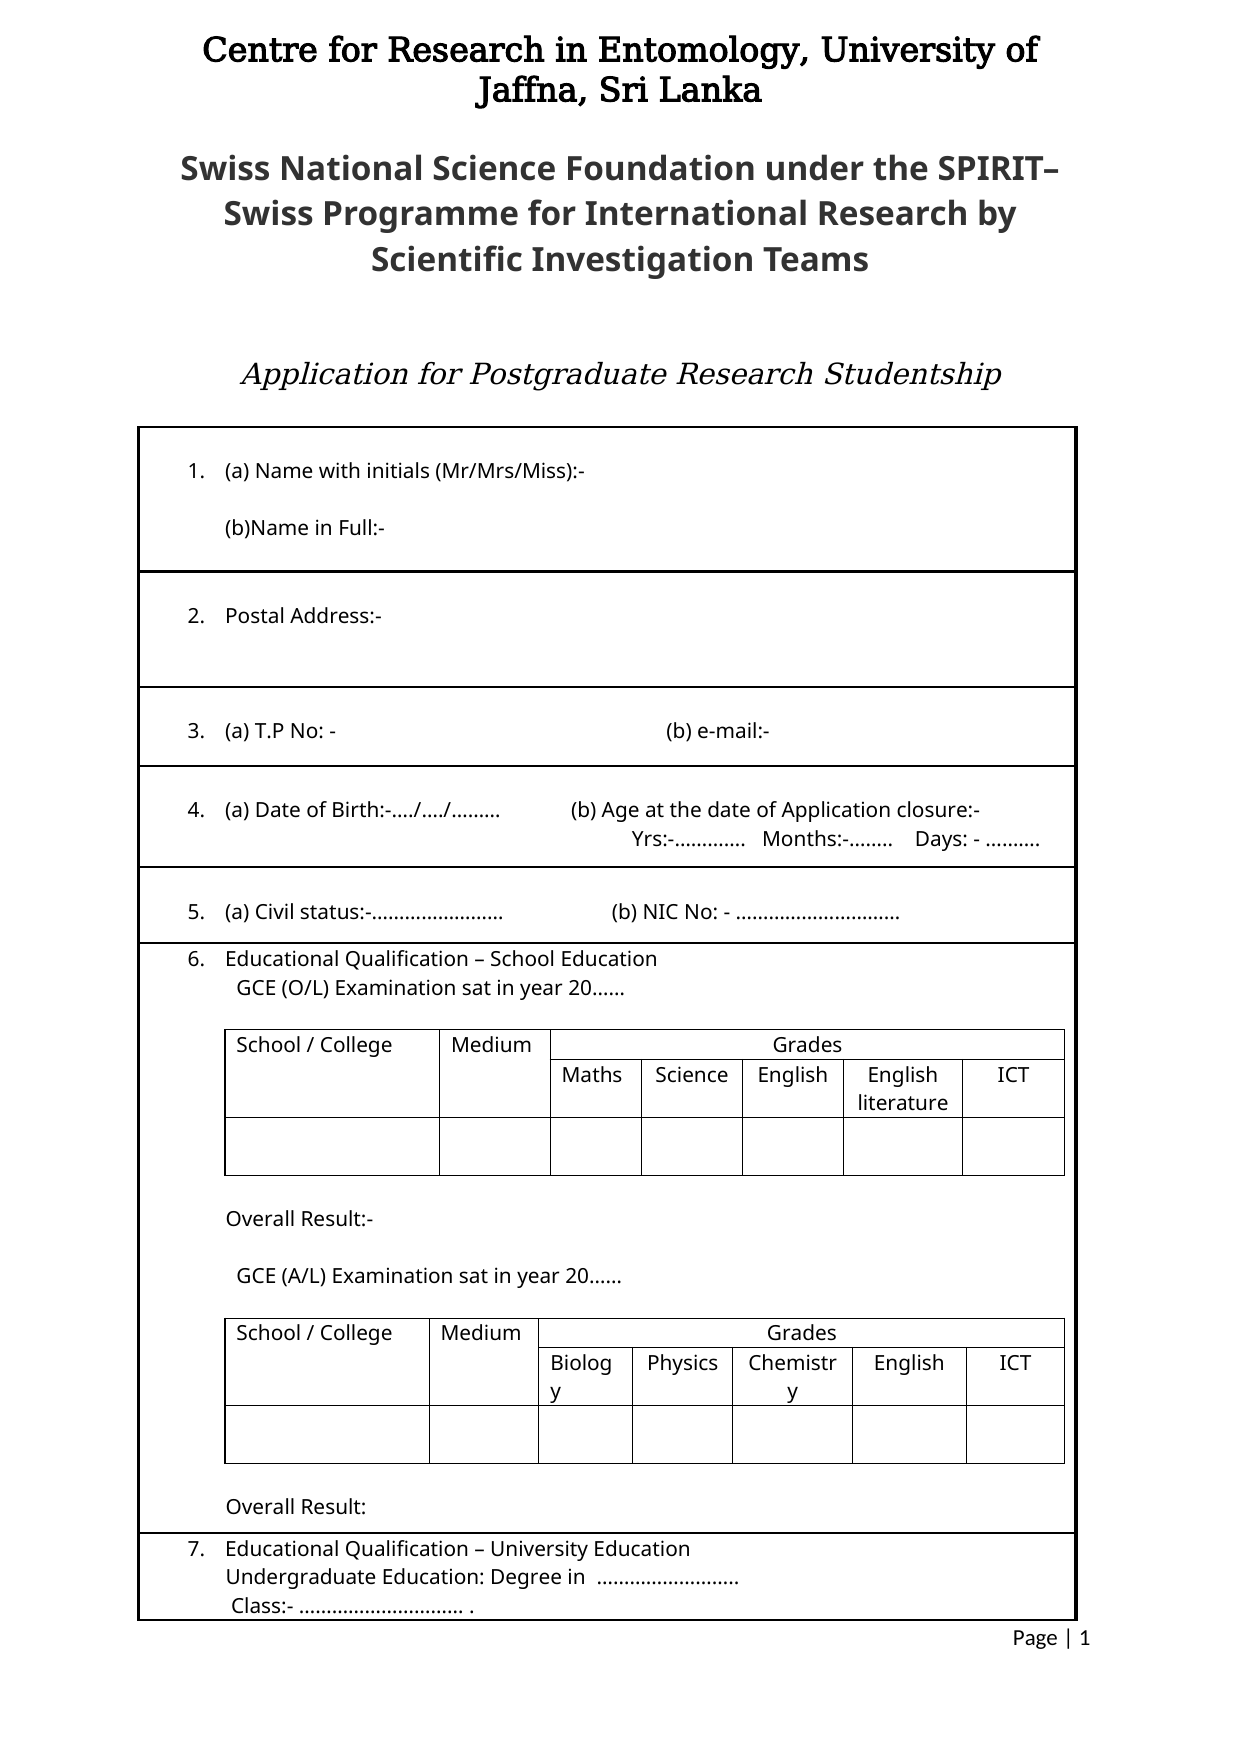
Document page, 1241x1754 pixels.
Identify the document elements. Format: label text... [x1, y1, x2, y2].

text Centre for Research in Entomology, University of Jaffna, Sri Lanka [150, 28, 1090, 108]
table_cell (a) Date of Birth:-…./…./……… (b) Age at the date of Application closure:- Yrs:-…………. Months:-…….. Days: - ………. [140, 767, 1074, 866]
text Application for Postgraduate Research Studentship [150, 355, 1090, 390]
table_header (a) Name with initials (Mr/Mrs/Miss):- (b)Name in Full:- [140, 428, 1074, 570]
subtitle Swiss National Science Foundation under the SPIRIT– Swiss Programme for International Research by Scientific Investigation Teams [150, 145, 1090, 281]
table_cell (a) Civil status:-…………………… (b) NIC No: - ………………………… [140, 868, 1074, 942]
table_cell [140, 1534, 1074, 1619]
table_cell Educational Qualification – School Education GCE (O/L) Examination sat in year 20…… Overall Result:- GCE (A/L) Examination sat in year 20…… Overall Result: [140, 944, 1074, 1532]
table_cell Postal Address:- [140, 573, 1074, 686]
table_cell (a) T.P No: - (b) e-mail:- [140, 688, 1074, 765]
